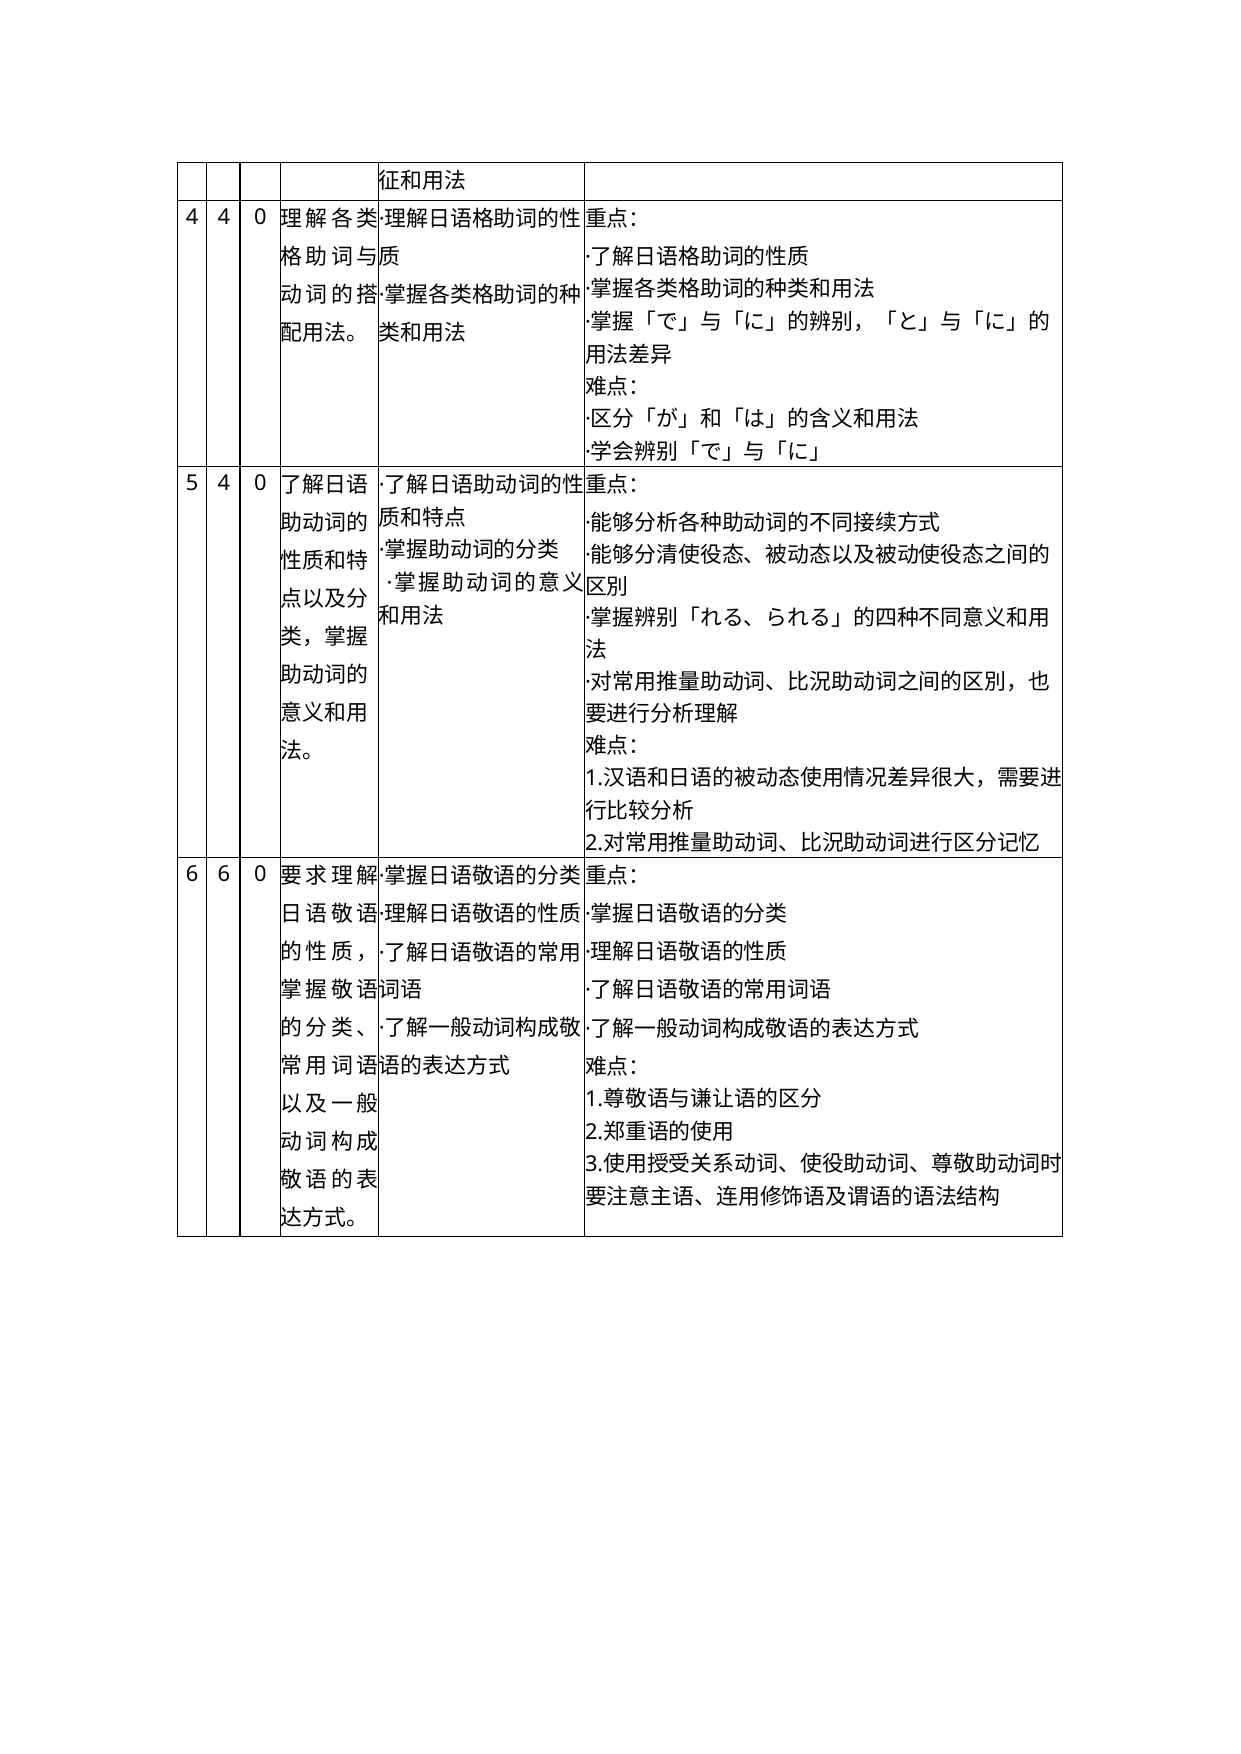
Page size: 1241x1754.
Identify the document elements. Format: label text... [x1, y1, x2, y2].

table_cell 0 [241, 201, 280, 466]
table_cell 了解日语助动词的性质和特点以及分类，掌握助动词的意义和用法。 [281, 467, 378, 857]
table_cell 6 [207, 858, 239, 1236]
table_cell 理解各类格助词与动词的搭配用法。 [281, 201, 378, 466]
table_cell 0 [241, 858, 280, 1236]
table_cell 重点： ·掌握日语敬语的分类 ·理解日语敬语的性质 ·了解日语敬语的常用词语 ·了解一般动词构成敬语的表达方式 难点： 1.尊敬语与谦让语的区分 2.郑重语的使用 3.使用授受关系动词、使役助动词、尊敬助动词时要注意主语、连用修饰语及谓语的语法结构 [585, 858, 1062, 1236]
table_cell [379, 163, 584, 200]
table_cell 3 [178, 163, 206, 200]
table_cell 要求理解日语敬语的性质，掌握敬语的分类、常用词语以及一般动词构成敬语的表达方式。 [281, 858, 378, 1236]
table_cell 4 [207, 467, 239, 857]
table_cell 4 [207, 163, 239, 200]
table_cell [281, 163, 378, 200]
table_cell ·了解日语助动词的性质和特点 ·掌握助动词的分类 ·掌握助动词的意义和用法 [379, 467, 584, 857]
table_cell 6 [178, 858, 206, 1236]
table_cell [585, 163, 1062, 200]
table_cell ·掌握日语敬语的分类 ·理解日语敬语的性质 ·了解日语敬语的常用词语 ·了解一般动词构成敬语的表达方式 [379, 858, 584, 1236]
table_cell 4 [207, 201, 239, 466]
table_cell 重点： ·能够分析各种助动词的不同接续方式 ·能够分清使役态、被动态以及被动使役态之间的区別 ·掌握辨别「れる、られる」的四种不同意义和用法 ·对常用推量助动词、比況助动词之间的区別，也要进行分析理解 难点： 1.汉语和日语的被动态使用情况差异很大，需要进行比较分析 2.对常用推量助动词、比況助动词进行区分记忆 [585, 467, 1062, 857]
table_cell 0 [241, 467, 280, 857]
table_cell 重点： ·了解日语格助词的性质 ·掌握各类格助词的种类和用法 ·掌握「で」与「に」的辨别，「と」与「に」的用法差异 难点： ·区分「が」和「は」的含义和用法 ·学会辨别「で」与「に」 [585, 201, 1062, 466]
table_cell 0 [241, 163, 280, 200]
table_cell ·理解日语格助词的性质 ·掌握各类格助词的种类和用法 [379, 201, 584, 466]
table_cell 4 [178, 201, 206, 466]
table_cell 5 [178, 467, 206, 857]
